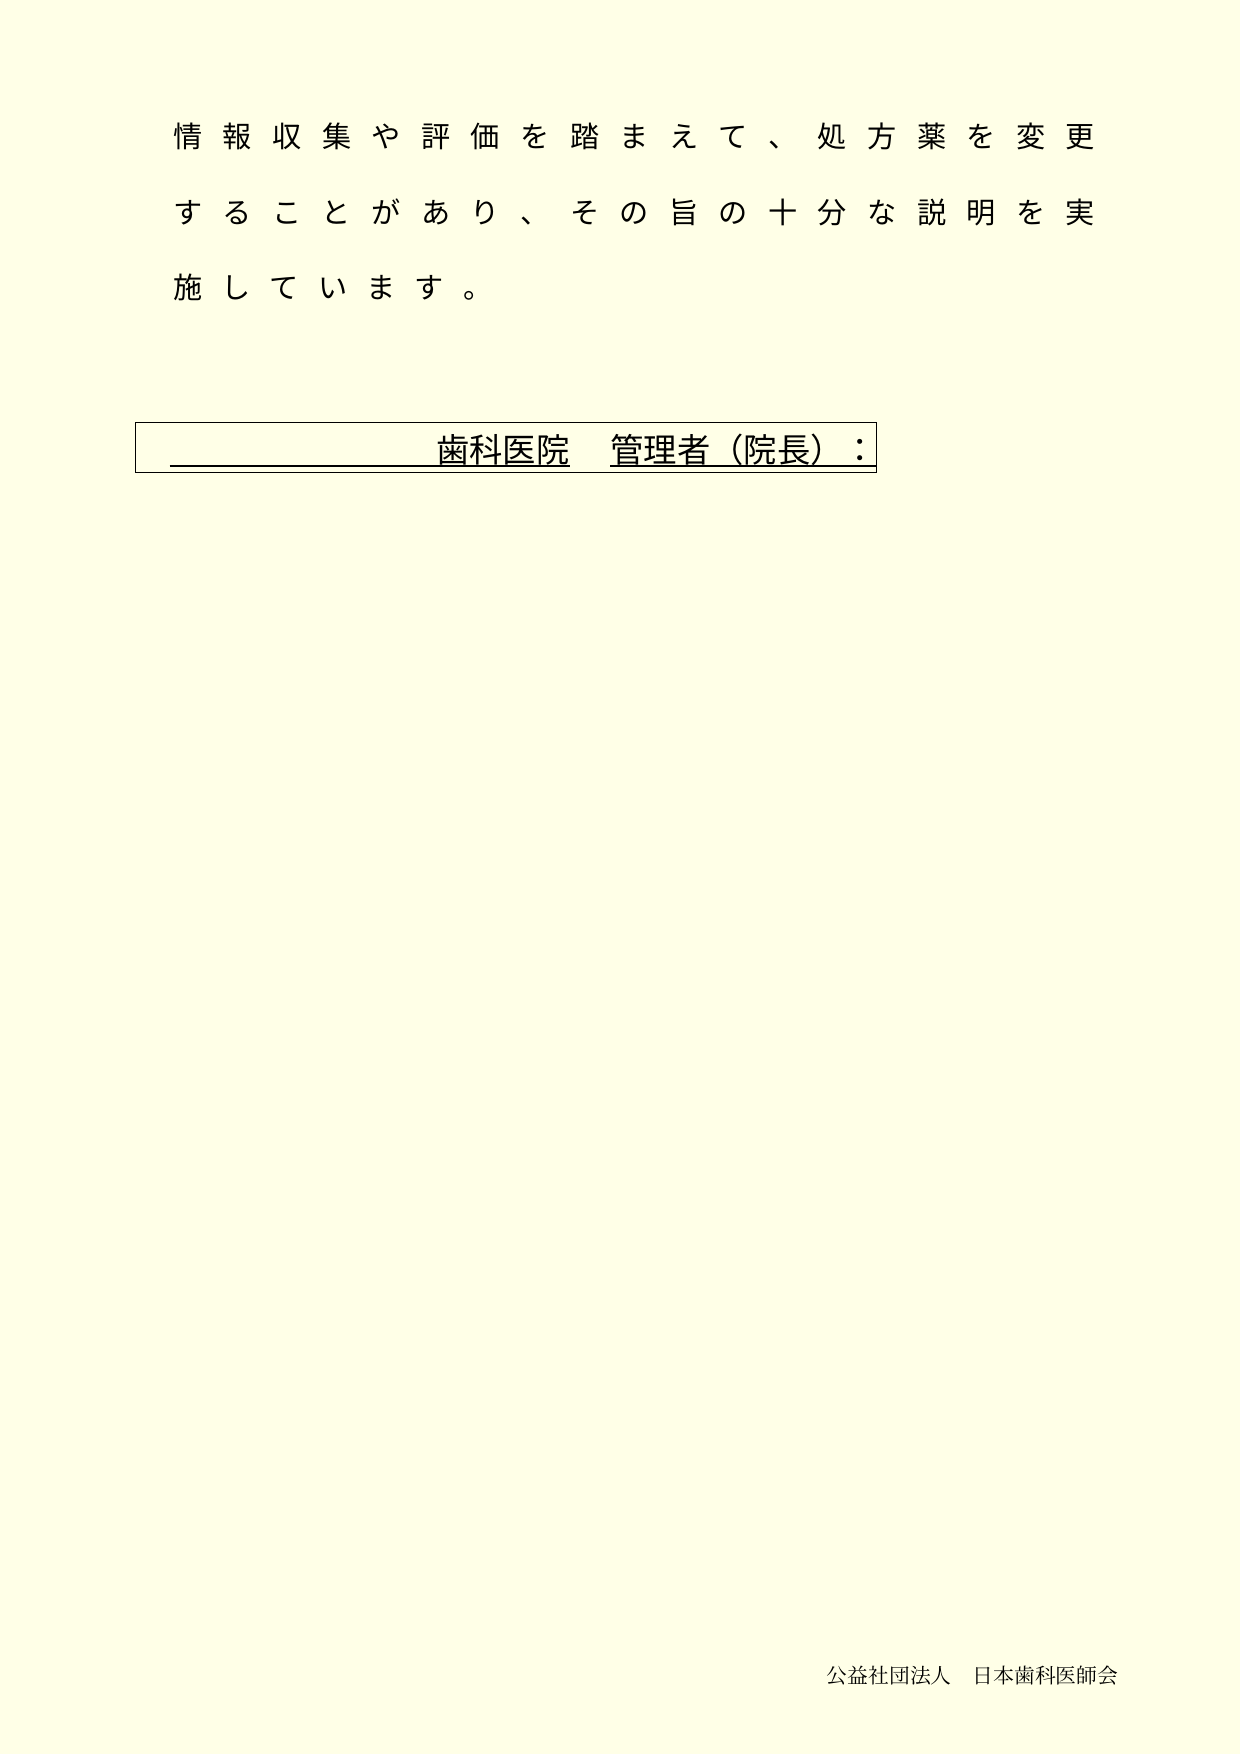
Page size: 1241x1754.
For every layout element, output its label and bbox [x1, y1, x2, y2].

text [165, 97, 1116, 324]
